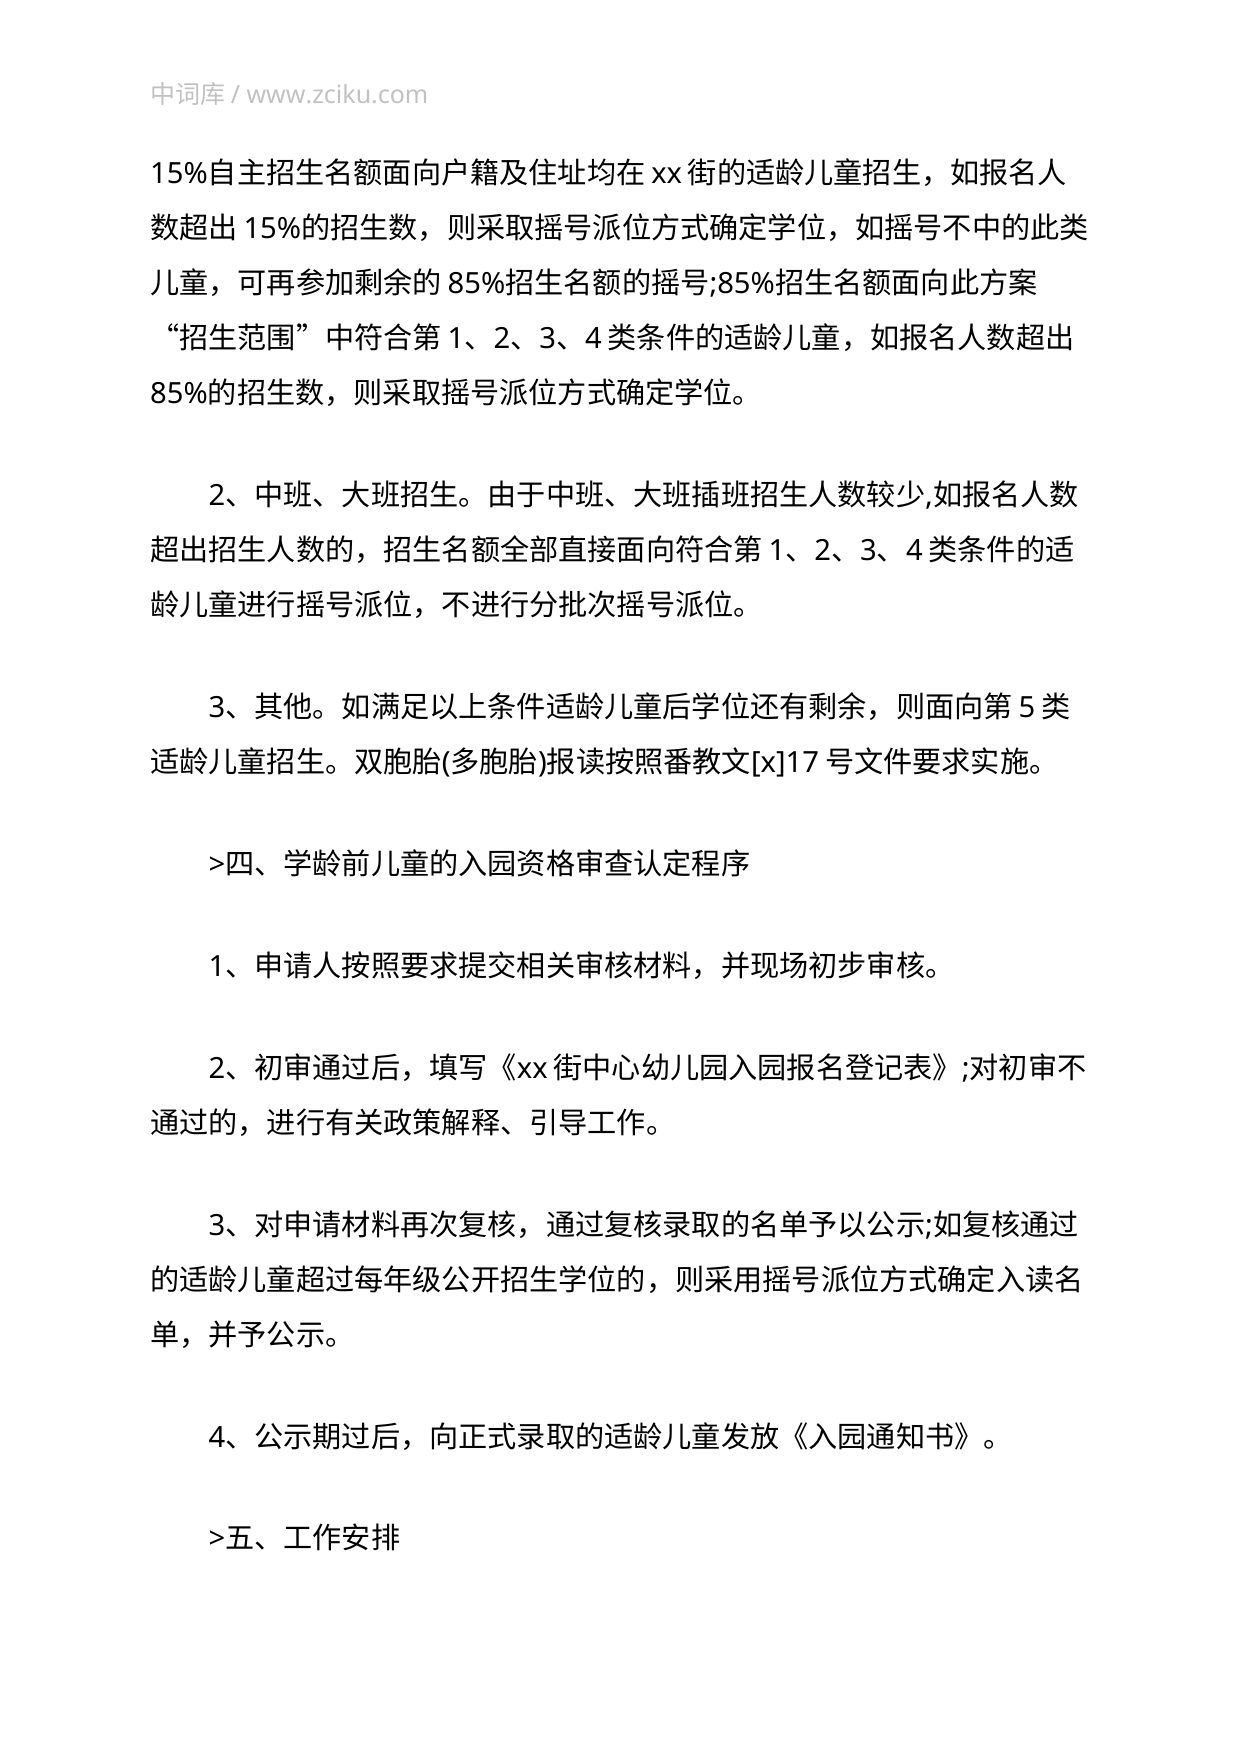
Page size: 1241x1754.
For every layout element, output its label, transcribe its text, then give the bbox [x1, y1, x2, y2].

text 1、申请人按照要求提交相关审核材料，并现场初步审核。 [150, 943, 1090, 985]
text >四、学龄前儿童的入园资格审查认定程序 [150, 841, 1090, 883]
text 2、中班、大班招生。由于中班、大班插班招生人数较少,如报名人数超出招生人数的，招生名额全部直接面向符合第1、2、3、4类条件的适龄儿童进行摇号派位，不进行分批次摇号派位。 [150, 472, 1090, 624]
text >五、工作安排 [150, 1515, 1090, 1557]
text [150, 150, 1090, 412]
text 4、公示期过后，向正式录取的适龄儿童发放《入园通知书》。 [150, 1413, 1090, 1456]
text 2、初审通过后，填写《xx街中心幼儿园入园报名登记表》;对初审不通过的，进行有关政策解释、引导工作。 [150, 1045, 1090, 1142]
text 3、其他。如满足以上条件适龄儿童后学位还有剩余，则面向第5类适龄儿童招生。双胞胎(多胞胎)报读按照番教文[x]17号文件要求实施。 [150, 684, 1090, 781]
text 3、对申请材料再次复核，通过复核录取的名单予以公示;如复核通过的适龄儿童超过每年级公开招生学位的，则采用摇号派位方式确定入读名单，并予公示。 [150, 1201, 1090, 1354]
